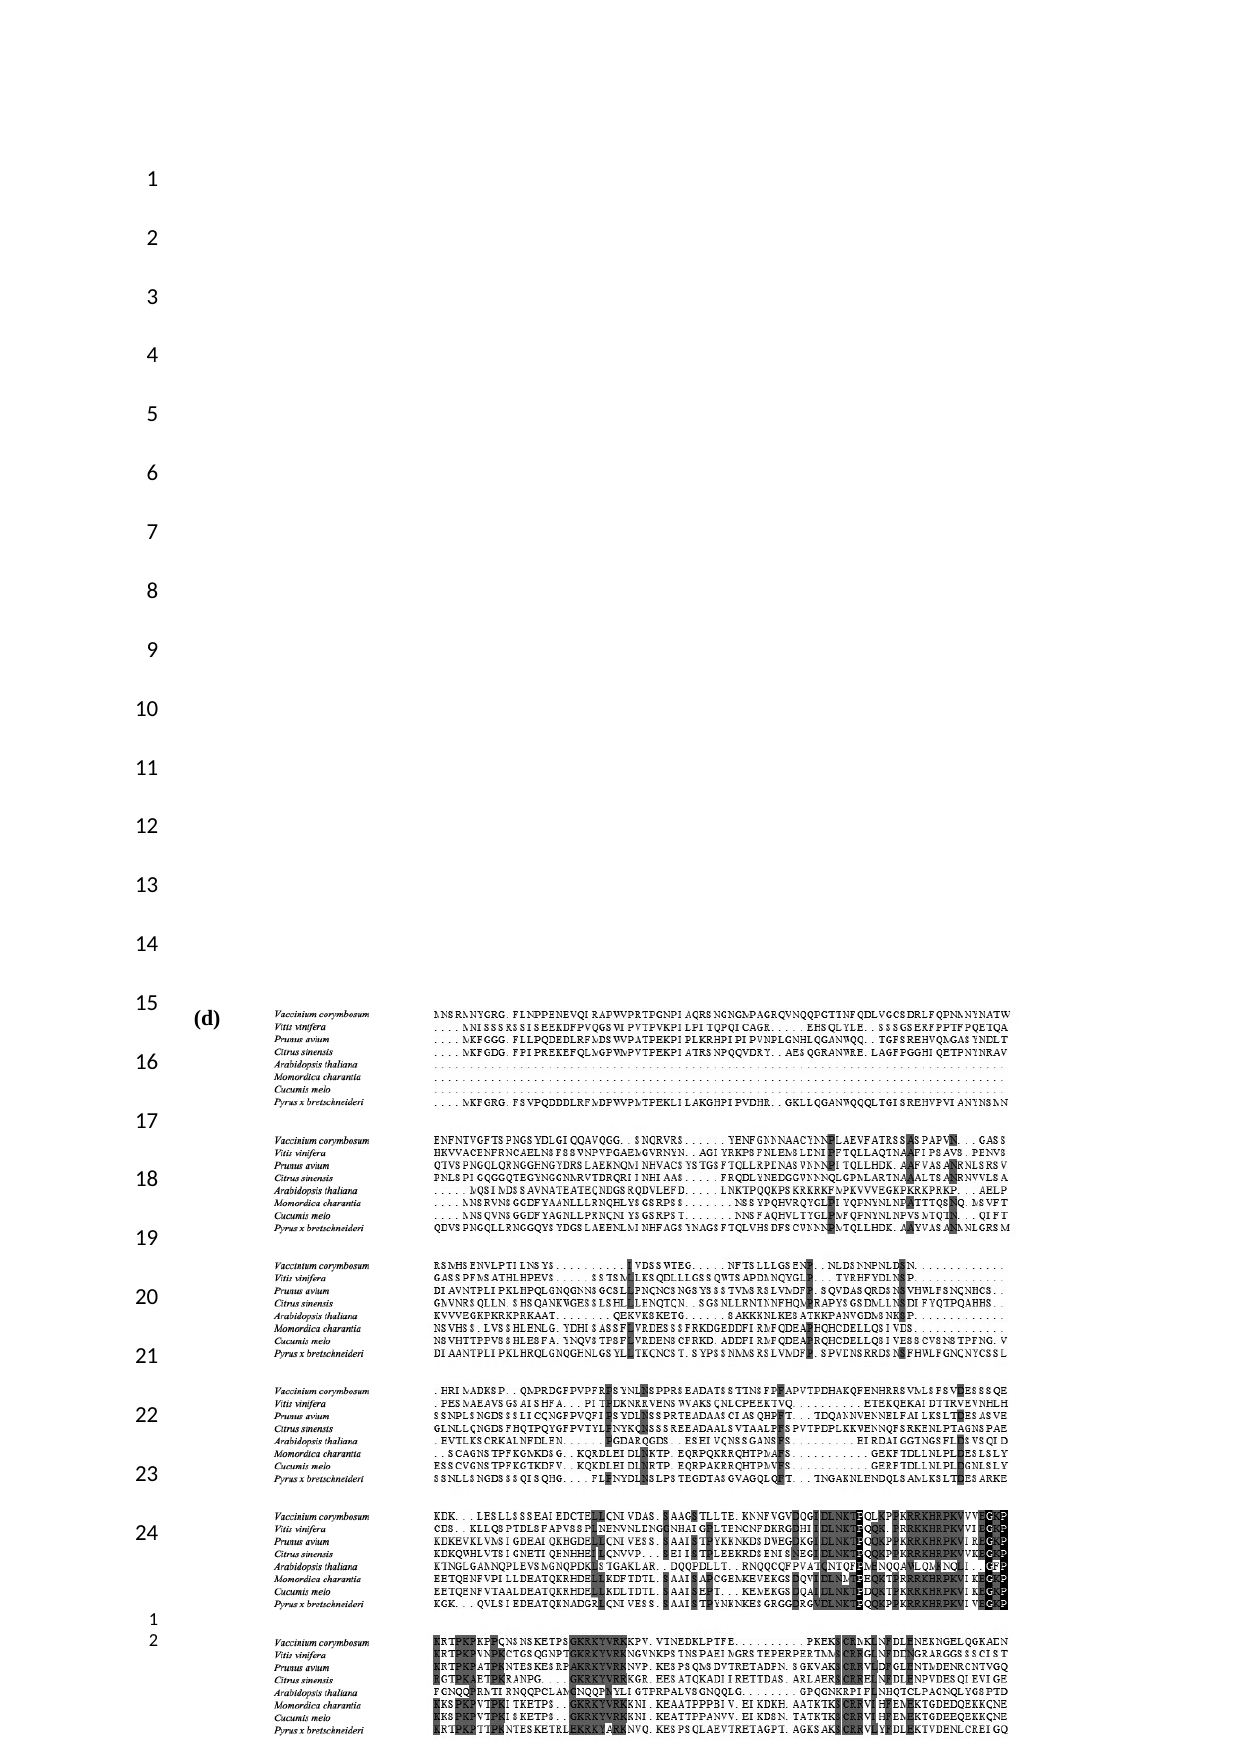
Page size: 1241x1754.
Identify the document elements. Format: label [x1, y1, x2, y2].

picture [178, 956, 1131, 1754]
